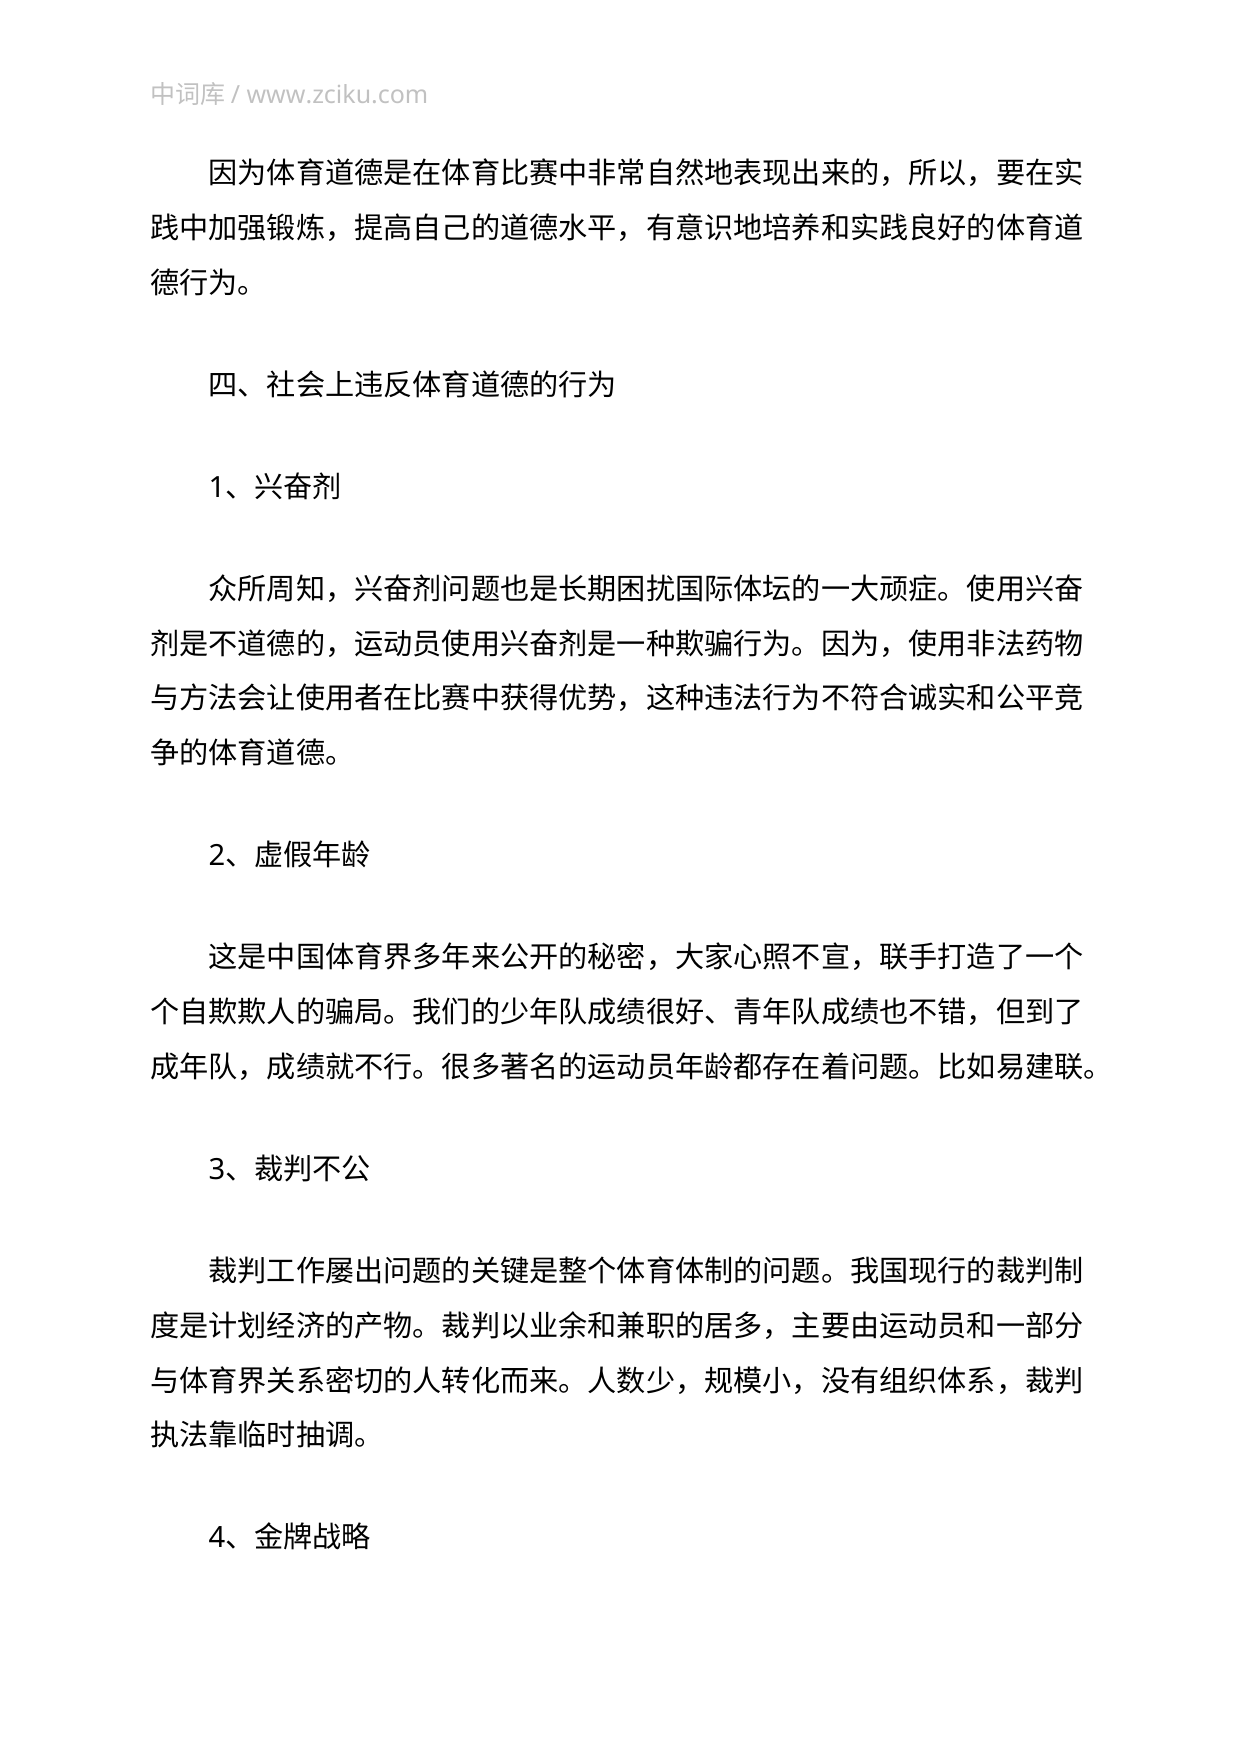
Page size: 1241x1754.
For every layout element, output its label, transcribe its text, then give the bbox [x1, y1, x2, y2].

text 1、兴奋剂 [150, 463, 1090, 506]
text 因为体育道德是在体育比赛中非常自然地表现出来的，所以，要在实践中加强锻炼，提高自己的道德水平，有意识地培养和实践良好的体育道德行为。 [150, 150, 1090, 302]
text 裁判工作屡出问题的关键是整个体育体制的问题。我国现行的裁判制度是计划经济的产物。裁判以业余和兼职的居多，主要由运动员和一部分与体育界关系密切的人转化而来。人数少，规模小，没有组织体系，裁判执法靠临时抽调。 [150, 1247, 1090, 1454]
text 四、社会上违反体育道德的行为 [150, 362, 1090, 404]
text 4、金牌战略 [150, 1514, 1090, 1556]
text 2、虚假年龄 [150, 832, 1090, 874]
text 这是中国体育界多年来公开的秘密，大家心照不宣，联手打造了一个个自欺欺人的骗局。我们的少年队成绩很好、青年队成绩也不错，但到了成年队，成绩就不行。很多著名的运动员年龄都存在着问题。比如易建联。 [150, 934, 1090, 1086]
text 众所周知，兴奋剂问题也是长期困扰国际体坛的一大顽症。使用兴奋剂是不道德的，运动员使用兴奋剂是一种欺骗行为。因为，使用非法药物与方法会让使用者在比赛中获得优势，这种违法行为不符合诚实和公平竞争的体育道德。 [150, 565, 1090, 772]
text 3、裁判不公 [150, 1145, 1090, 1188]
